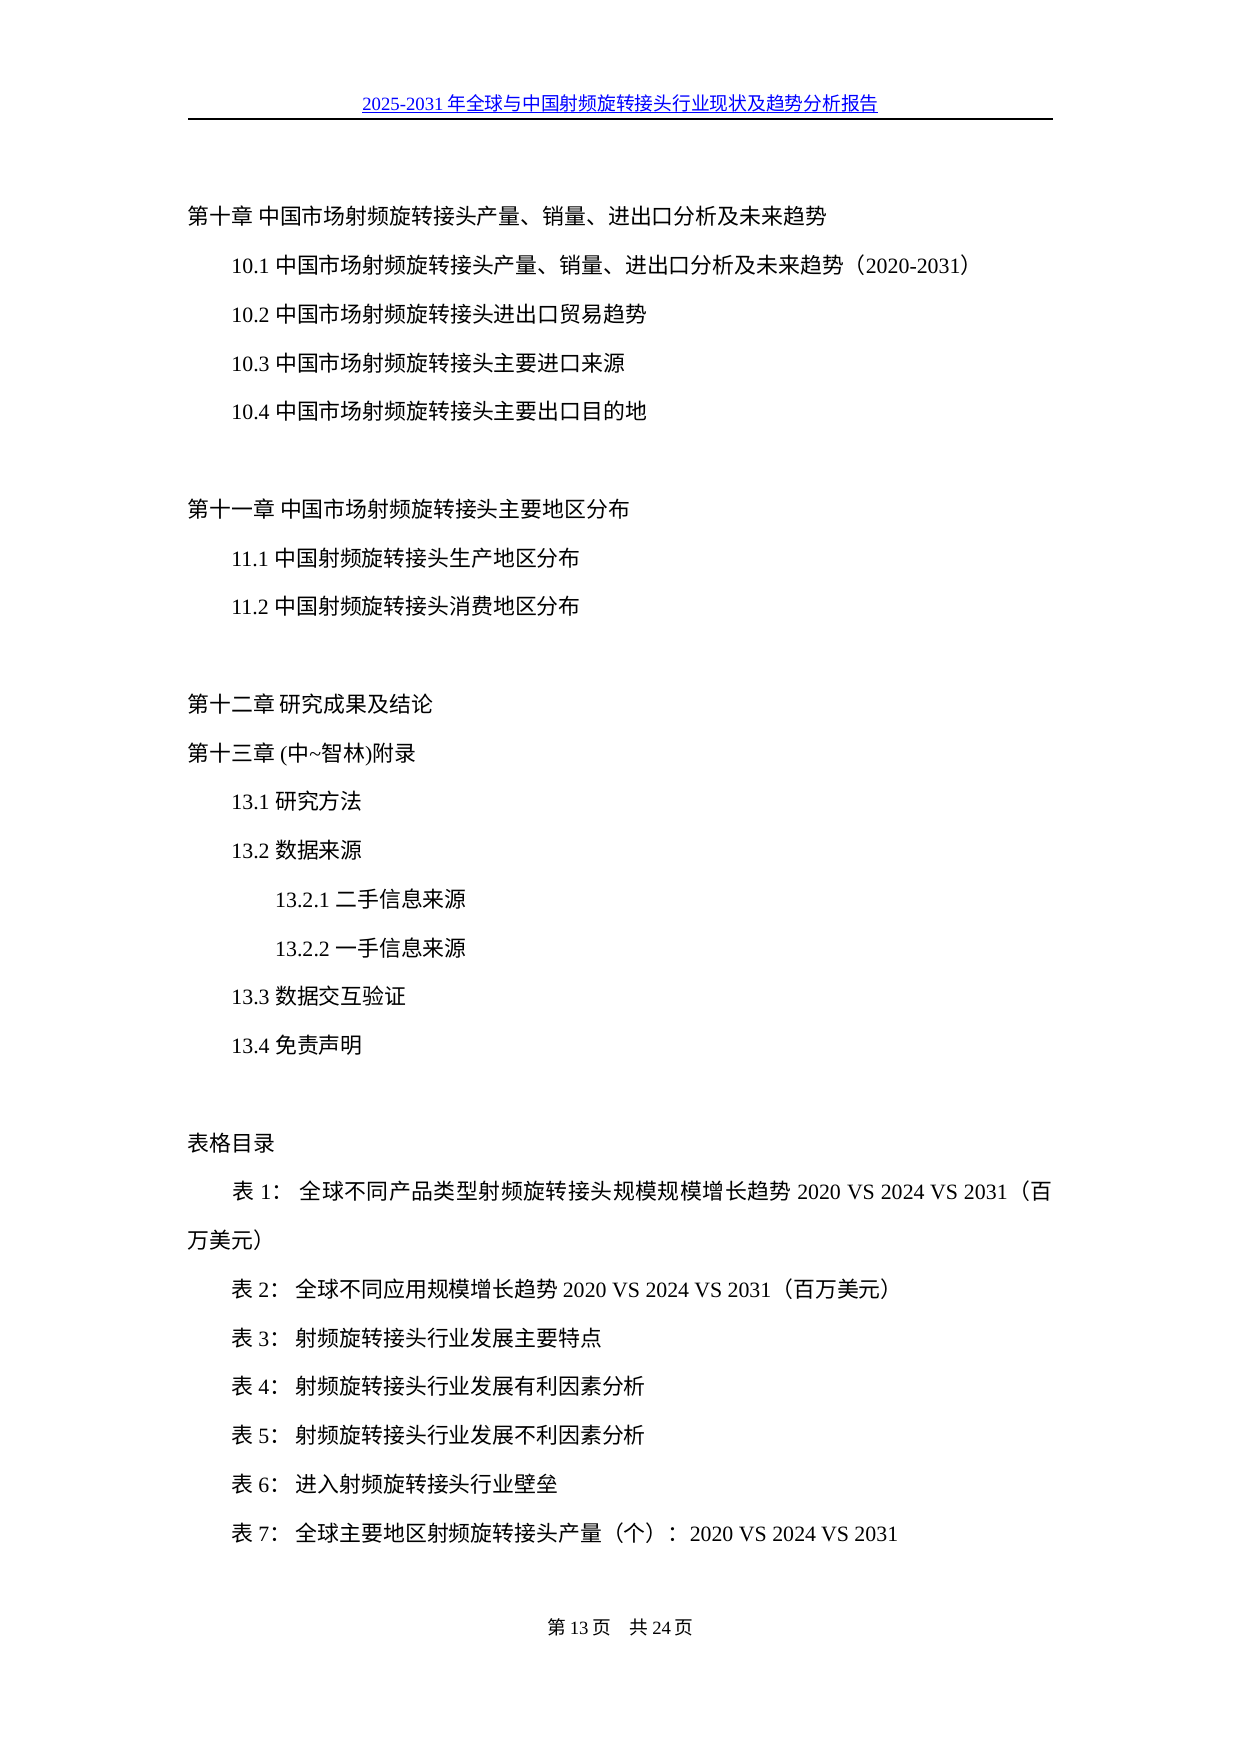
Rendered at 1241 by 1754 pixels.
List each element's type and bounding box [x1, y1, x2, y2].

text [187, 150, 1053, 1548]
